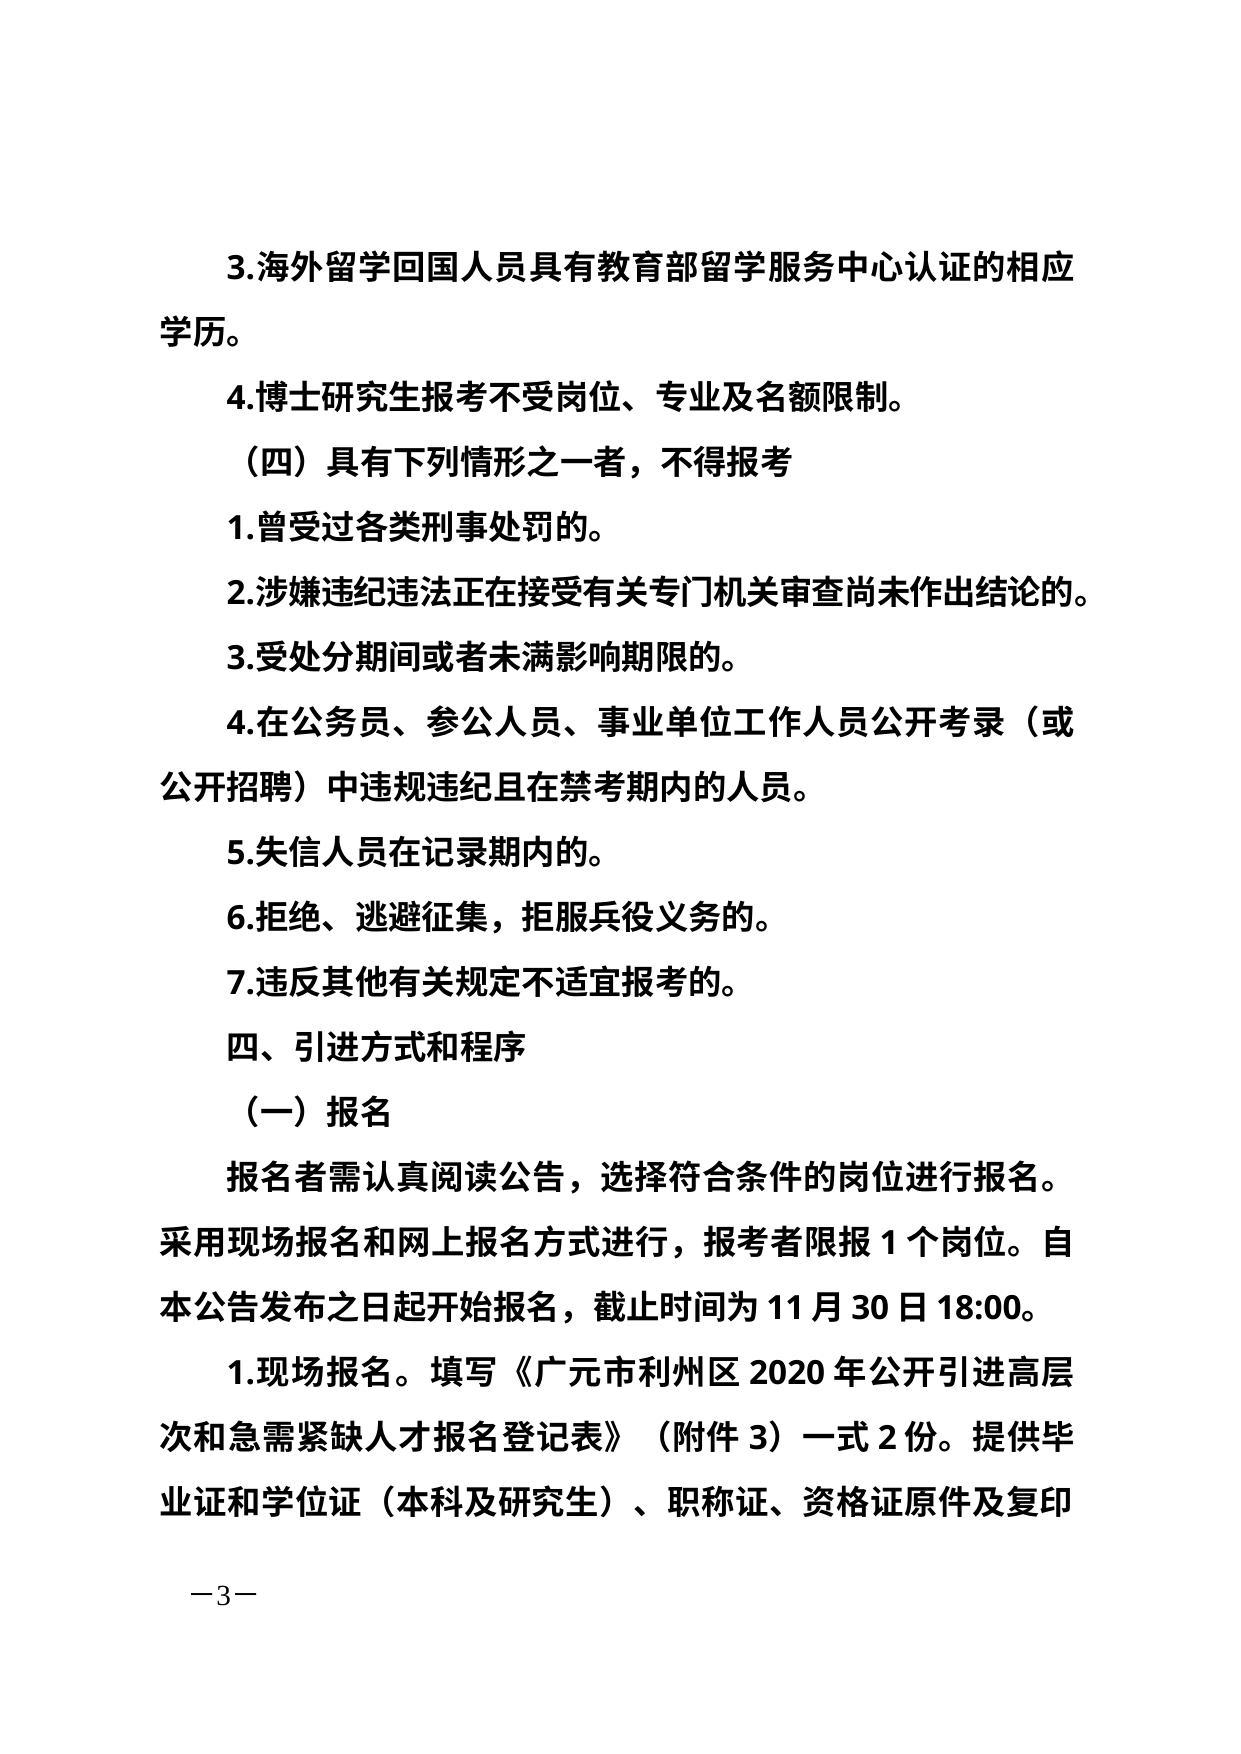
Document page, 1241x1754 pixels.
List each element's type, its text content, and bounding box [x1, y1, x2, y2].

text 5.失信人员在记录期内的。 [159, 818, 1075, 883]
text 4.在公务员、参公人员、事业单位工作人员公开考录（或公开招聘）中违规违纪且在禁考期内的人员。 [159, 688, 1075, 818]
text 6.拒绝、逃避征集，拒服兵役义务的。 [159, 883, 1075, 948]
text 3.海外留学回国人员具有教育部留学服务中心认证的相应学历。 [159, 233, 1075, 363]
text 3.受处分期间或者未满影响期限的。 [159, 623, 1075, 688]
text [159, 1338, 1075, 1533]
text 报名者需认真阅读公告，选择符合条件的岗位进行报名。采用现场报名和网上报名方式进行，报考者限报1个岗位。自本公告发布之日起开始报名，截止时间为11月30日18:00。 [159, 1143, 1075, 1338]
text （四）具有下列情形之一者，不得报考 [159, 428, 1075, 493]
text 1.曾受过各类刑事处罚的。 [159, 493, 1075, 558]
text 2.涉嫌违纪违法正在接受有关专门机关审查尚未作出结论的。 [159, 558, 1075, 623]
text 7.违反其他有关规定不适宜报考的。 [159, 948, 1075, 1013]
text 4.博士研究生报考不受岗位、专业及名额限制。 [159, 363, 1075, 428]
text （一）报名 [159, 1078, 1075, 1143]
text 四、引进方式和程序 [159, 1013, 1075, 1078]
